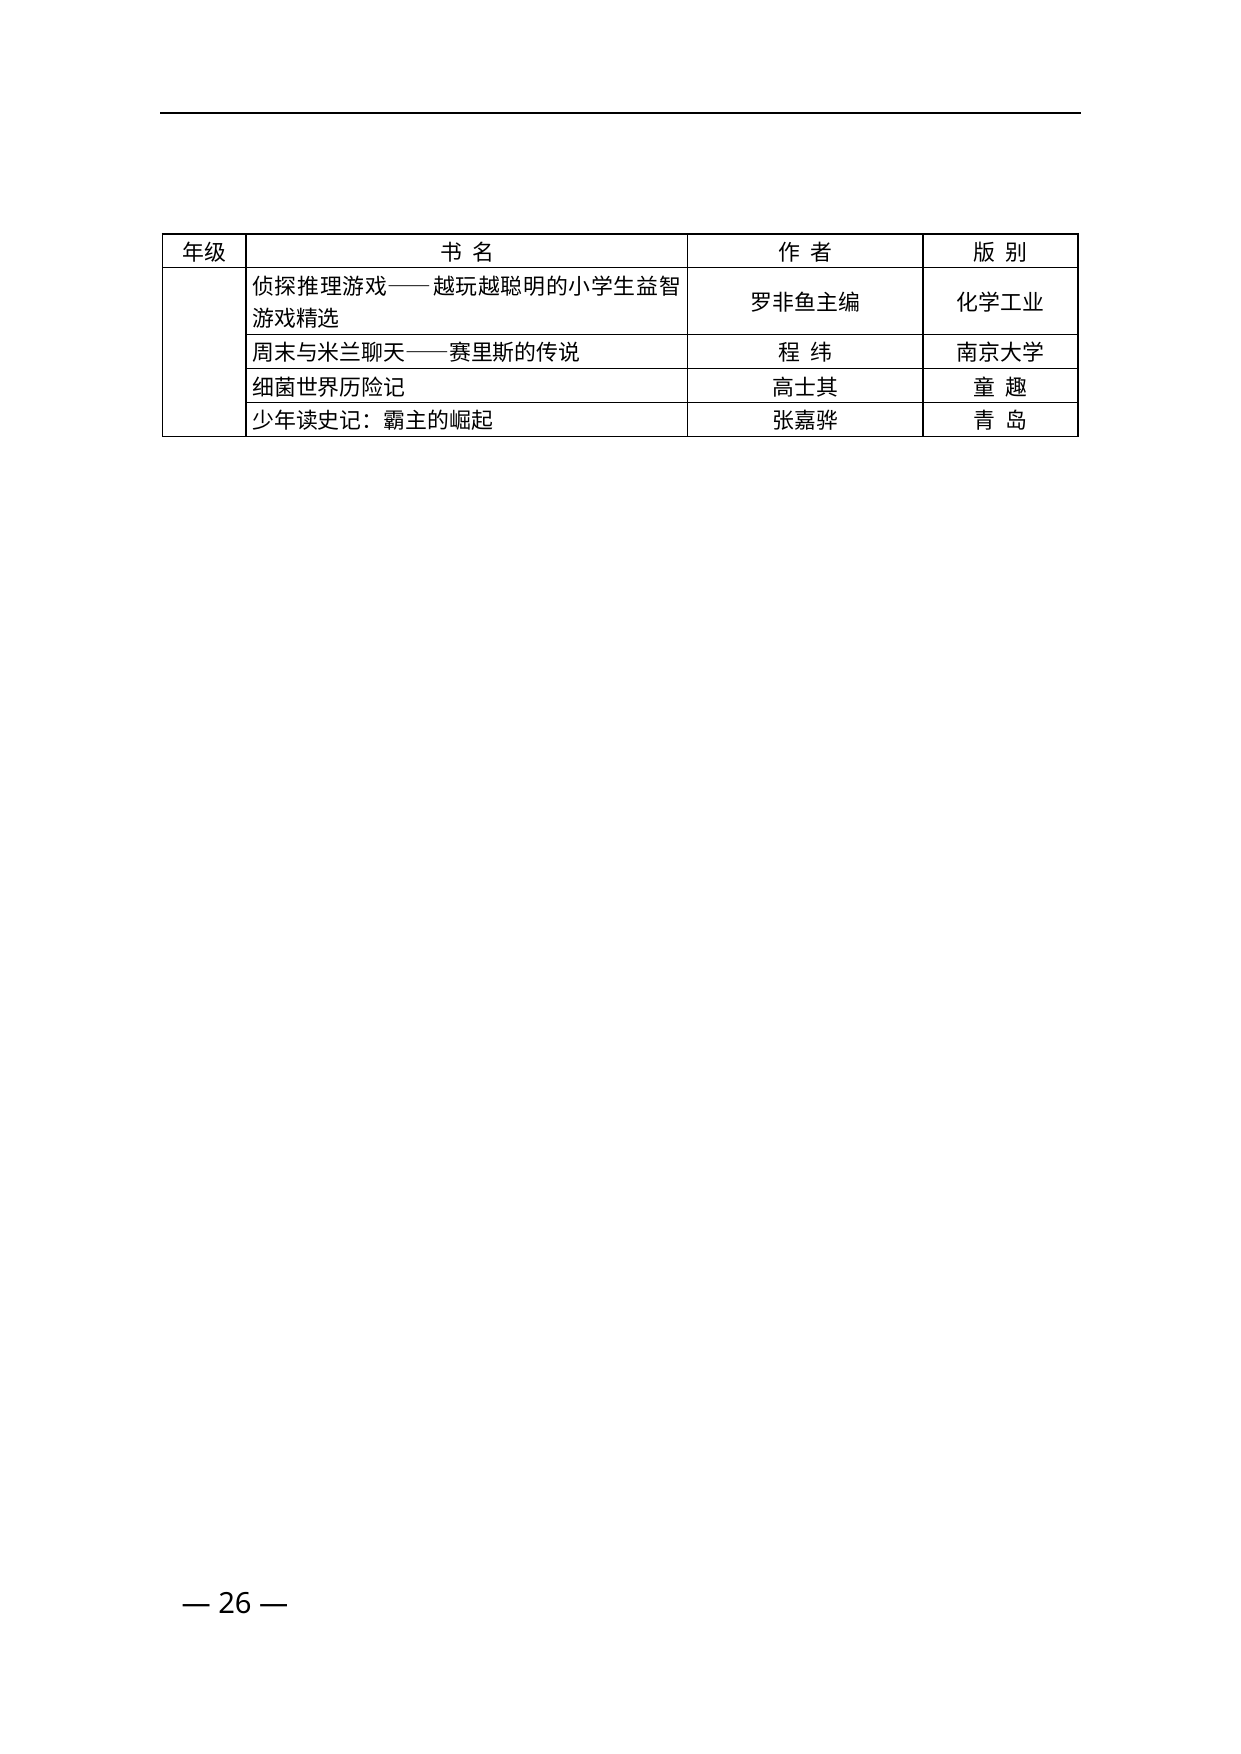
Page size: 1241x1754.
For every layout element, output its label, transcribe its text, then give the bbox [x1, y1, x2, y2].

table_cell 化学工业 [924, 268, 1077, 333]
table_cell 罗非鱼主编 [688, 268, 922, 333]
table_cell 周末与米兰聊天——赛里斯的传说 [247, 335, 687, 367]
table_cell 高士其 [688, 369, 922, 402]
table_cell 细菌世界历险记 [247, 369, 687, 402]
table_header 年级 [163, 235, 245, 267]
table_header 书 名 [247, 235, 687, 267]
table_cell 张嘉骅 [688, 403, 922, 436]
table_header 版 别 [924, 235, 1077, 267]
table_cell 童 趣 [924, 369, 1077, 402]
table_cell 程 纬 [688, 335, 922, 367]
table_cell 侦探推理游戏——越玩越聪明的小学生益智游戏精选 [247, 268, 687, 333]
table_cell 南京大学 [924, 335, 1077, 367]
table_header 作 者 [688, 235, 922, 267]
table_cell 少年读史记：霸主的崛起 [247, 403, 687, 436]
table_cell 青 岛 [924, 403, 1077, 436]
